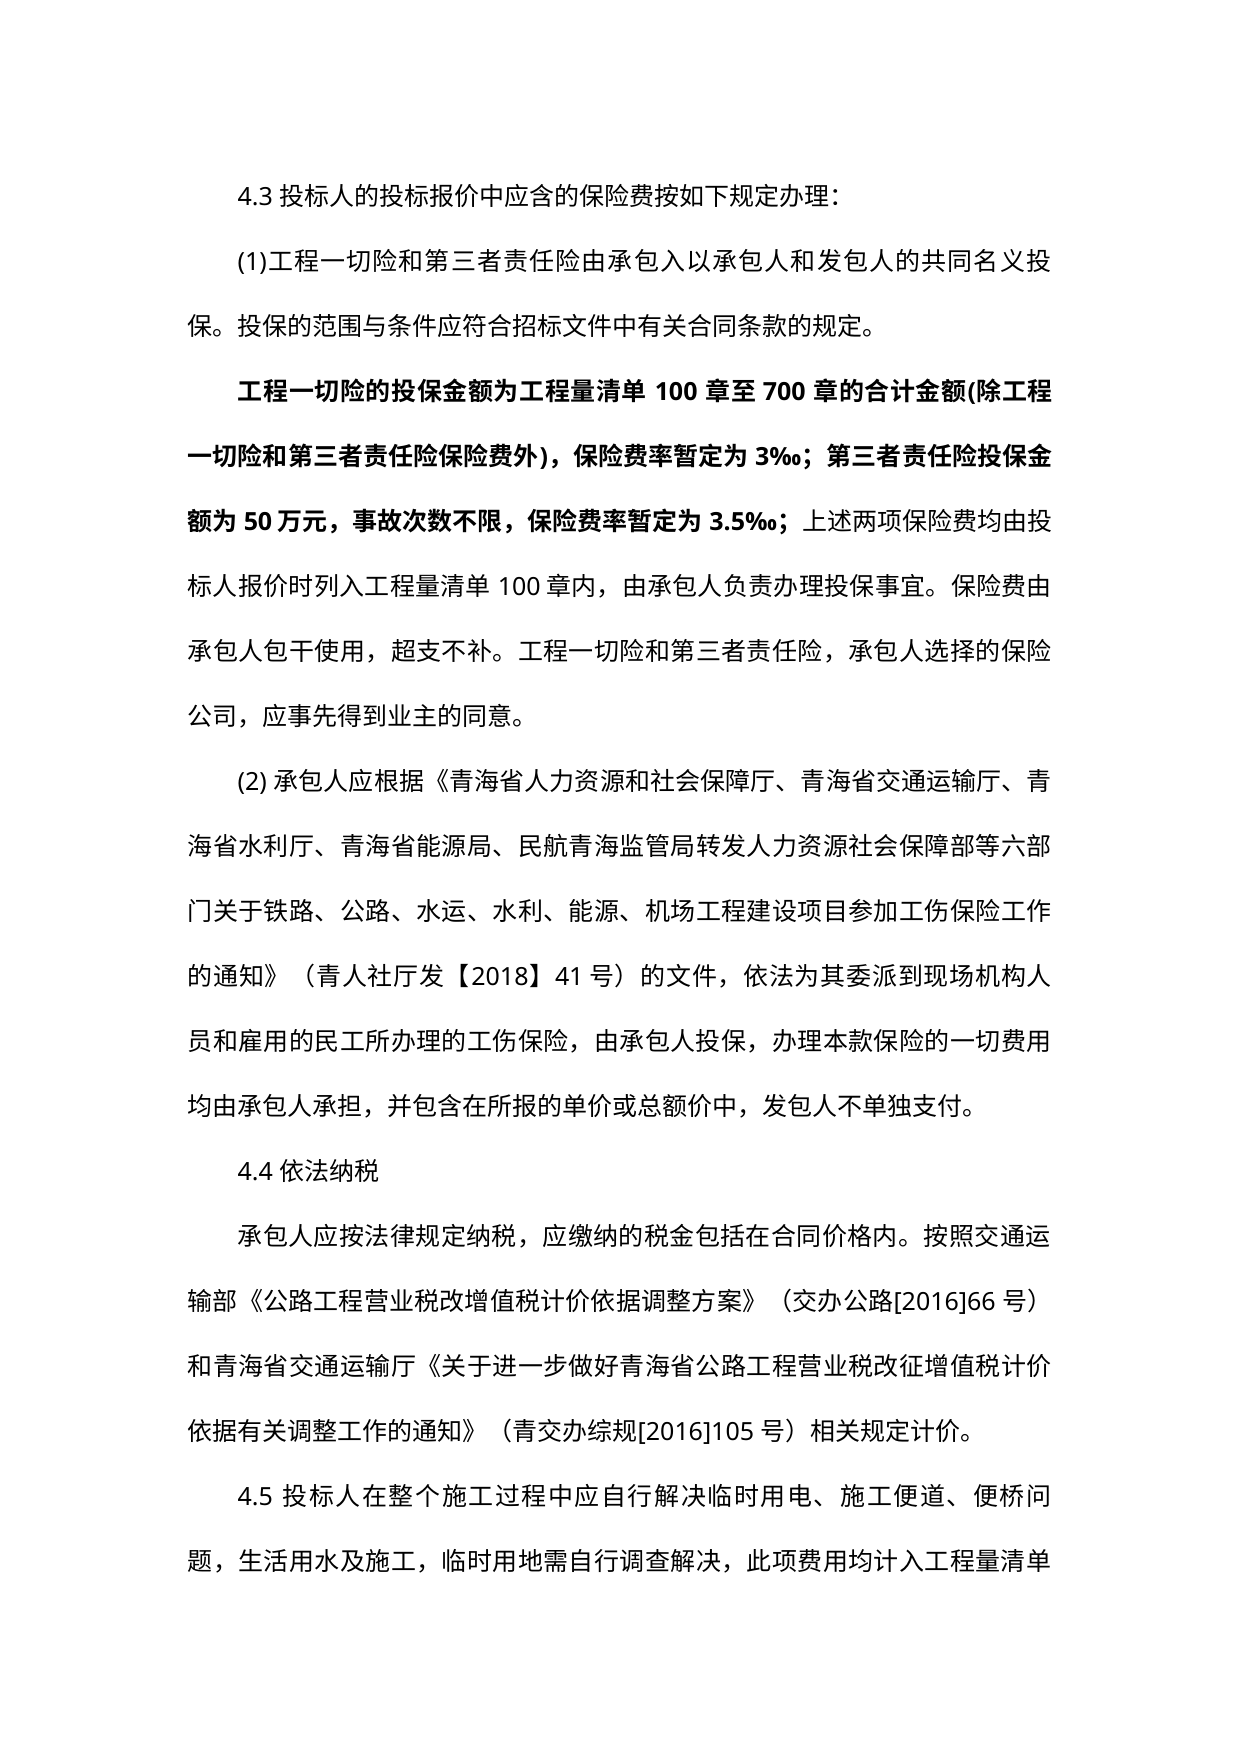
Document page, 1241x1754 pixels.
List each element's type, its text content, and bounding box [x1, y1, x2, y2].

text (2) 承包人应根据《青海省人力资源和社会保障厅、青海省交通运输厅、青海省水利厅、青海省能源局、民航青海监管局转发人力资源社会保障部等六部门关于铁路、公路、水运、水利、能源、机场工程建设项目参加工伤保险工作的通知》（青人社厅发【2018】41号）的文件，依法为其委派到现场机构人员和雇用的民工所办理的工伤保险，由承包人投保，办理本款保险的一切费用均由承包人承担，并包含在所报的单价或总额价中，发包人不单独支付。 [187, 747, 1053, 1137]
text 4.3 投标人的投标报价中应含的保险费按如下规定办理： [187, 162, 1053, 227]
text 工程一切险的投保金额为工程量清单 100 章至 700 章的合计金额(除工程一切险和第三者责任险保险费外)，保险费率暂定为 3‰；第三者责任险投保金额为 50万元，事故次数不限，保险费率暂定为 3.5‰；上述两项保险费均由投标人报价时列入工程量清单 100章内，由承包人负责办理投保事宜。保险费由承包人包干使用，超支不补。工程一切险和第三者责任险，承包人选择的保险公司，应事先得到业主的同意。 [187, 357, 1053, 747]
text 4.4 依法纳税 [187, 1137, 1053, 1202]
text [187, 1462, 1053, 1592]
text 承包人应按法律规定纳税，应缴纳的税金包括在合同价格内。按照交通运输部《公路工程营业税改增值税计价依据调整方案》（交办公路[2016]66 号）和青海省交通运输厅《关于进一步做好青海省公路工程营业税改征增值税计价依据有关调整工作的通知》（青交办综规[2016]105 号）相关规定计价。 [187, 1202, 1053, 1462]
text (1)工程一切险和第三者责任险由承包入以承包人和发包人的共同名义投保。投保的范围与条件应符合招标文件中有关合同条款的规定。 [187, 227, 1053, 357]
